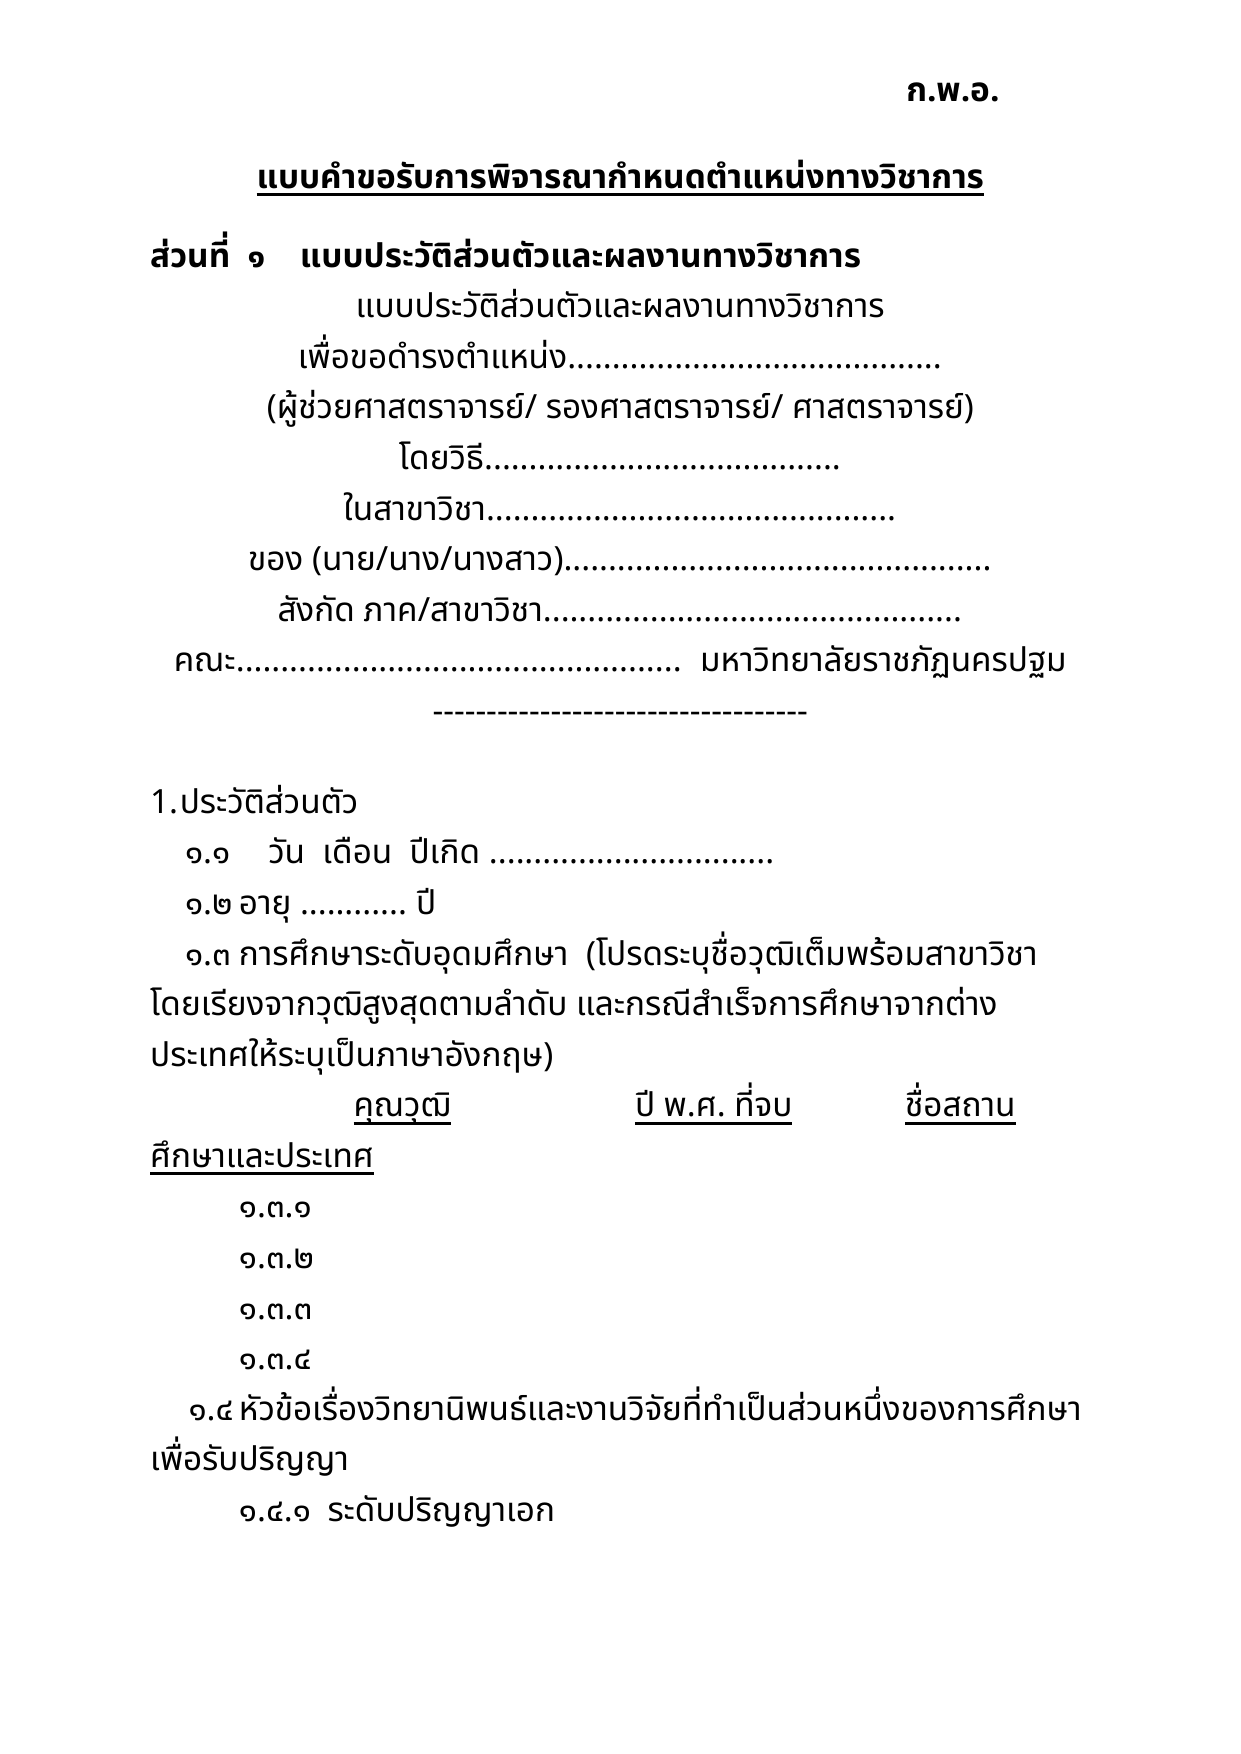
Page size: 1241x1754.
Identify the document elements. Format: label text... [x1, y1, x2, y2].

text คุณวุฒิ ปี พ.ศ. ที่จบ ชื่อสถานศึกษาและประเทศ [150, 1081, 1090, 1182]
text ----------------------------------- [150, 687, 1090, 732]
text สังกัด ภาค/สาขาวิชา............................................... [150, 586, 1090, 636]
text ๑.๓ การศึกษาระดับอุดมศึกษา (โปรดระบุชื่อวุฒิเต็มพร้อมสาขาวิชา โดยเรียงจากวุฒิสูงสุดตามลำดับ และกรณีสำเร็จการศึกษาจากต่างประเทศให้ระบุเป็นภาษาอังกฤษ) [75, 929, 1090, 1081]
text ๑.๓.๓ [150, 1283, 1090, 1334]
text ๑.๒ อายุ ............ ปี [75, 879, 1090, 929]
text ๑.๔ หัวข้อเรื่องวิทยานิพนธ์และงานวิจัยที่ทำเป็นส่วนหนึ่งของการศึกษาเพื่อรับปริญญา [150, 1385, 1090, 1486]
text เพื่อขอดำรงตำแหน่ง.......................................... [150, 332, 1090, 383]
text โดยวิธี........................................ [150, 434, 1090, 484]
text ๑.๓.๑ [75, 1182, 1090, 1233]
text แบบคำขอรับการพิจารณากำหนดตำแหน่งทางวิชาการ [150, 153, 1090, 203]
text ในสาขาวิชา.............................................. [150, 484, 1090, 535]
text คณะ.................................................. มหาวิทยาลัยราชภัฏนครปฐม [150, 636, 1090, 687]
text ๑.๑ วัน เดือน ปีเกิด ................................ [150, 828, 1090, 879]
text ส่วนที่ ๑ แบบประวัติส่วนตัวและผลงานทางวิชาการ [150, 232, 1090, 282]
text (ผู้ช่วยศาสตราจารย์/ รองศาสตราจารย์/ ศาสตราจารย์) [150, 383, 1090, 434]
text ๑.๓.๔ [150, 1334, 1090, 1385]
text แบบประวัติส่วนตัวและผลงานทางวิชาการ [150, 282, 1090, 332]
text ๑.๓.๒ [75, 1233, 1090, 1283]
text ของ (นาย/นาง/นางสาว)................................................ [150, 535, 1090, 586]
text ๑.๔.๑ ระดับปริญญาเอก [150, 1486, 1090, 1536]
list ประวัติส่วนตัว [150, 778, 1090, 828]
